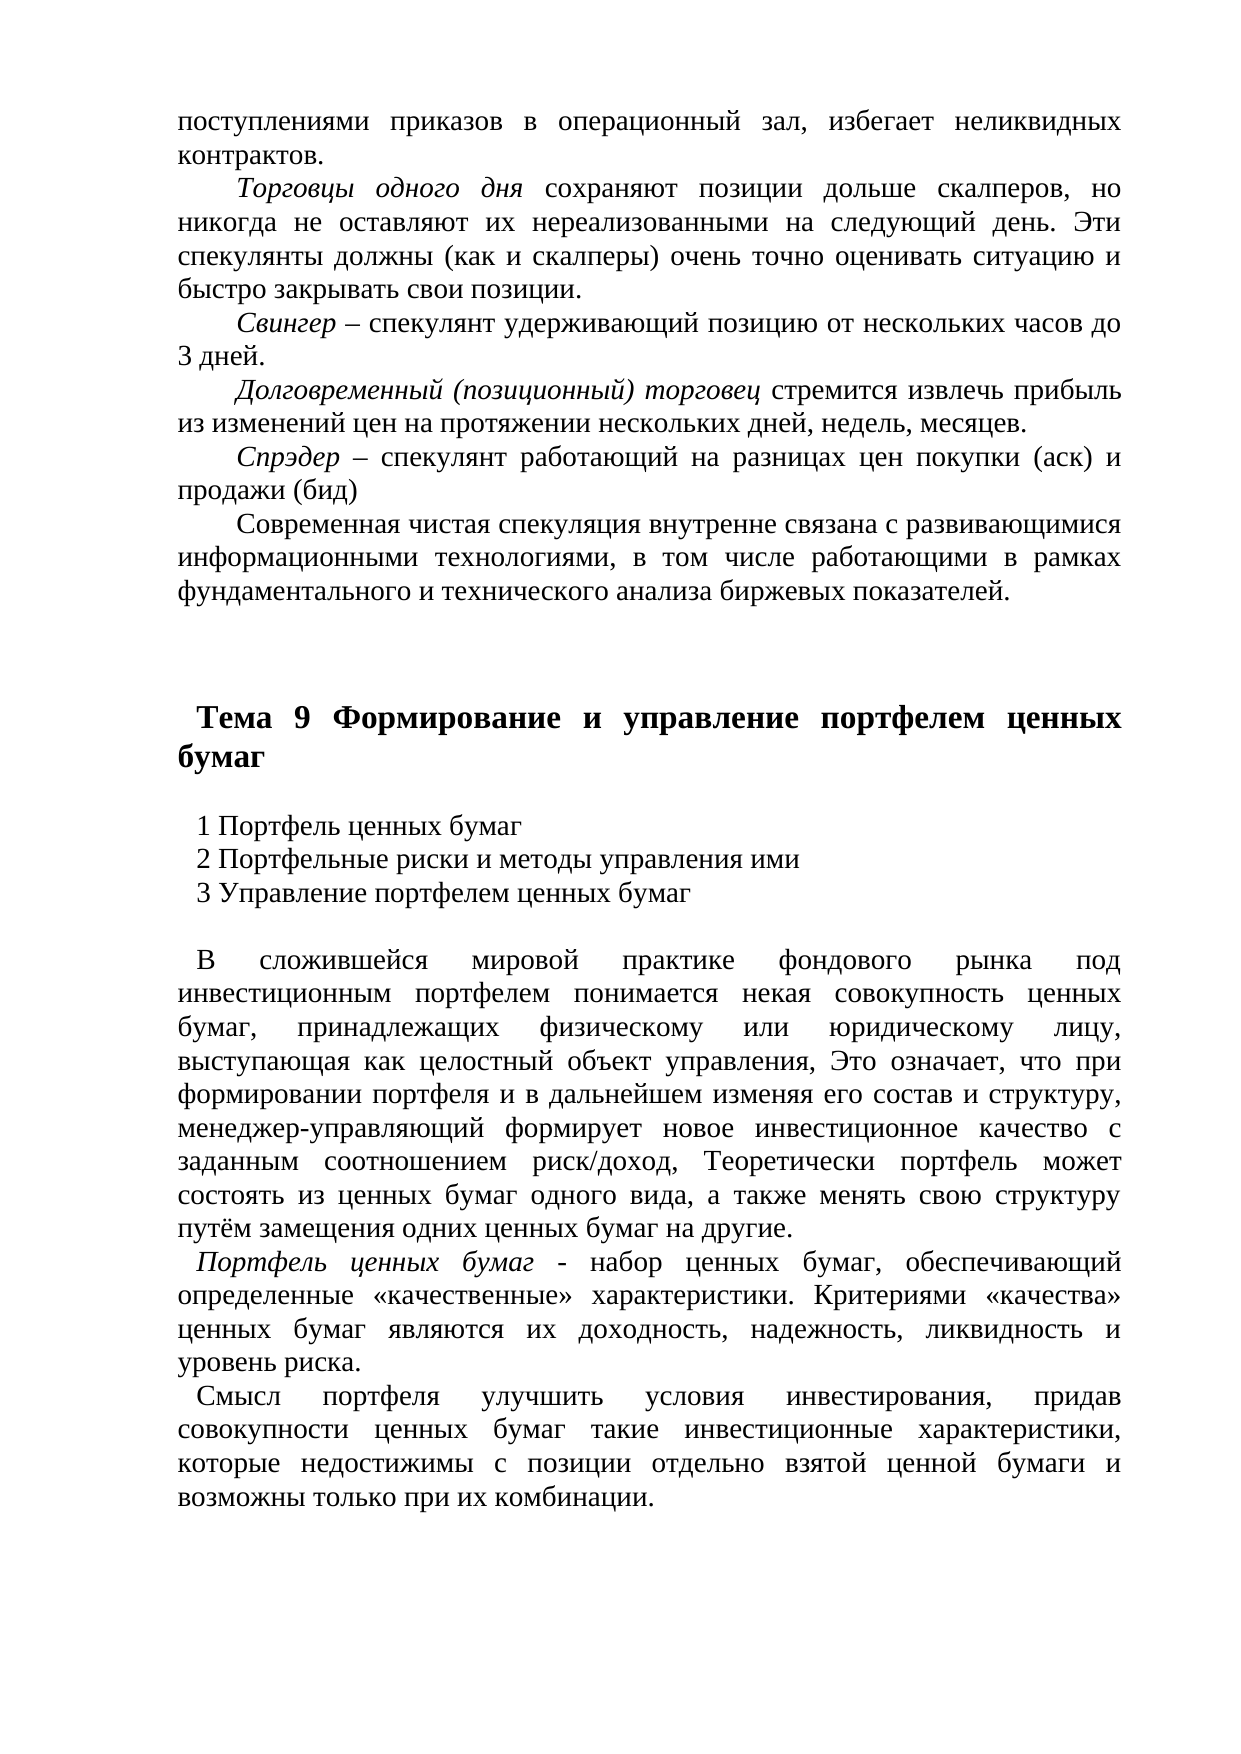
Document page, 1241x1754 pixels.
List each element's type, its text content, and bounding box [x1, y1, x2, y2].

text Тема 9 Формирование и управление портфелем ценных бумаг [177, 698, 1122, 774]
text Долговременный (позиционный) торговец стремится извлечь прибыль из изменений цен на протяжении нескольких дней, недель, месяцев. [177, 372, 1122, 439]
text Торговцы одного дня сохраняют позиции дольше скалперов, но никогда не оставляют их нереализованными на следующий день. Эти спекулянты должны (как и скалперы) очень точно оценивать ситуацию и быстро закрывать свои позиции. [177, 171, 1122, 305]
text 1 Портфель ценных бумаг [177, 808, 1122, 841]
text Смысл портфеля улучшить условия инвестирования, придав совокупности ценных бумаг такие инвестиционные характеристики, которые недостижимы с позиции отдельно взятой ценной бумаги и возможны только при их комбинации. [177, 1378, 1122, 1512]
text 2 Портфельные риски и методы управления ими [177, 841, 1122, 875]
text Свингер – спекулянт удерживающий позицию от нескольких часов до 3 дней. [177, 305, 1122, 372]
text Спрэдер – спекулянт работающий на разницах цен покупки (аск) и продажи (бид) [177, 439, 1122, 506]
text В сложившейся мировой практике фондового рынка под инвестиционным портфелем понимается некая совокупность ценных бумаг, принадлежащих физическому или юридическому лицу, выступающая как целостный объект управления, Это означает, что при формировании портфеля и в дальнейшем изменяя его состав и структуру, менеджер-управляющий формирует новое инвестиционное качество с заданным соотношением риск/доход, Теоретически портфель может состоять из ценных бумаг одного вида, а также менять свою структуру путём замещения одних ценных бумаг на другие. [177, 942, 1122, 1244]
text Современная чистая спекуляция внутренне связана с развивающимися информационными технологиями, в том числе работающими в рамках фундаментального и технического анализа биржевых показателей. [177, 506, 1122, 607]
text 3 Управление портфелем ценных бумаг [177, 875, 1122, 908]
text Портфель ценных бумаг - набор ценных бумаг, обеспечивающий определенные «качественные» характеристики. Критериями «качества» ценных бумаг являются их доходность, надежность, ликвидность и уровень риска. [177, 1244, 1122, 1378]
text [177, 103, 1122, 171]
